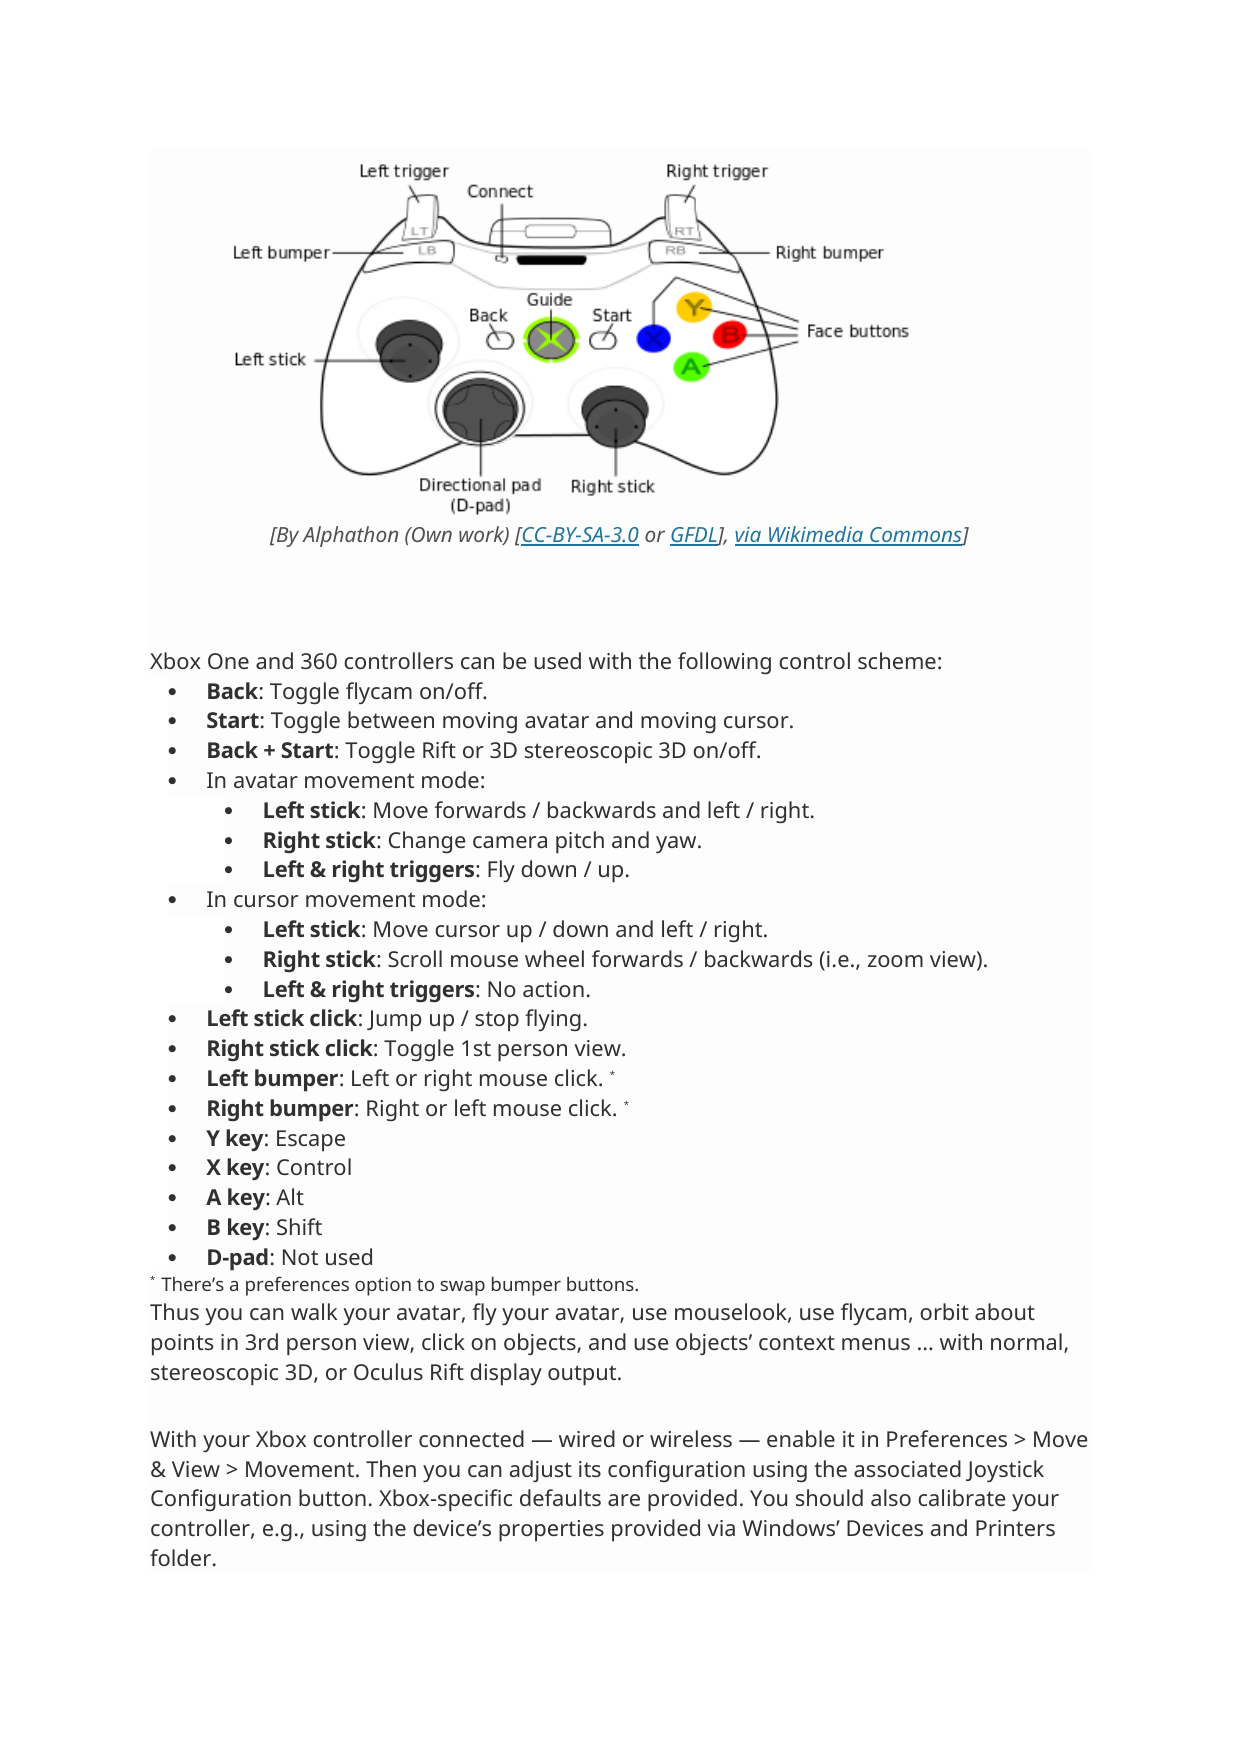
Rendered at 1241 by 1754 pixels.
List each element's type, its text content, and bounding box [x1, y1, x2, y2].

text With your Xbox controller connected — wired or wireless — enable it in Preferences > Move & View > Movement. Then you can adjust its configuration using the associated Joystick Configuration button. Xbox-specific defaults are provided. You should also calibrate your controller, e.g., using the device’s properties provided via Windows’ Devices and Printers folder. [150, 1424, 1090, 1573]
list Left & right triggers: Fly down / up. [225, 854, 1090, 884]
list Left stick click: Jump up / stop flying. [169, 1003, 1090, 1033]
list Start: Toggle between moving avatar and moving cursor. [169, 705, 1090, 735]
list In avatar movement mode: [169, 765, 1090, 795]
text Thus you can walk your avatar, fly your avatar, use mouselook, use flycam, orbit about points in 3rd person view, click on objects, and use objects’ context menus … with normal, stereoscopic 3D, or Oculus Rift display output. [150, 1297, 1090, 1386]
list Y key: Escape [169, 1122, 1090, 1152]
list Left bumper: Left or right mouse click. * [169, 1063, 1090, 1093]
list Right stick: Scroll mouse wheel forwards / backwards (i.e., zoom view). [225, 944, 1090, 973]
list D-pad: Not used [169, 1242, 1090, 1271]
list Right stick click: Toggle 1st person view. [169, 1033, 1090, 1063]
list In cursor movement mode: [169, 884, 1090, 914]
list Right bumper: Right or left mouse click. * [169, 1093, 1090, 1122]
text * There’s a preferences option to swap bumper buttons. [150, 1271, 1090, 1297]
list Left stick: Move forwards / backwards and left / right. [225, 795, 1090, 824]
list Back + Start: Toggle Rift or 3D stereoscopic 3D on/off. [169, 735, 1090, 765]
text Xbox One and 360 controllers can be used with the following control scheme: [150, 646, 1090, 676]
text [By Alphathon (Own work) [CC-BY-SA-3.0 or GFDL], via Wikimedia Commons] [150, 520, 1090, 549]
list Right stick: Change camera pitch and yaw. [225, 824, 1090, 854]
list X key: Control [169, 1152, 1090, 1182]
list Back: Toggle flycam on/off. [169, 676, 1090, 705]
list Left stick: Move cursor up / down and left / right. [225, 914, 1090, 944]
list B key: Shift [169, 1212, 1090, 1242]
list A key: Alt [169, 1182, 1090, 1212]
list Left & right triggers: No action. [225, 973, 1090, 1003]
picture [150, 150, 951, 521]
